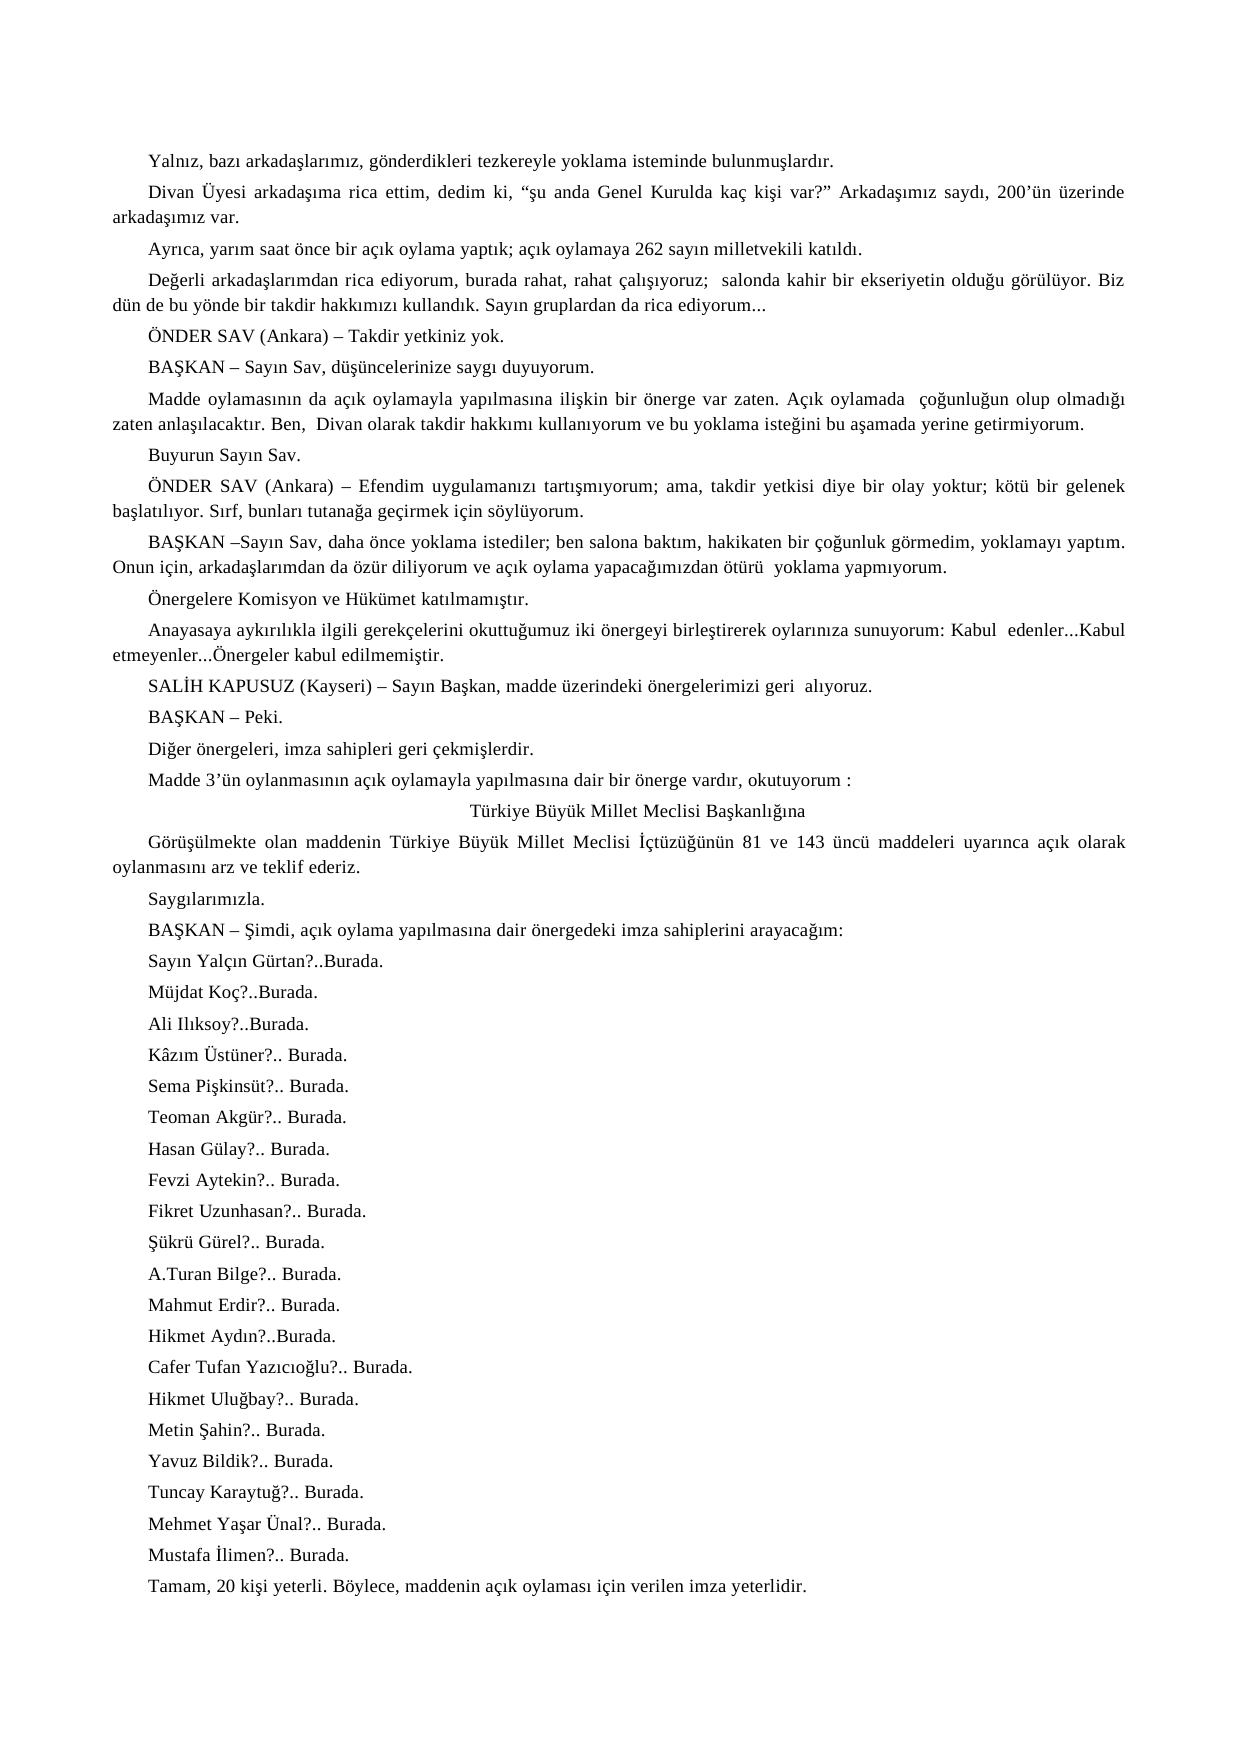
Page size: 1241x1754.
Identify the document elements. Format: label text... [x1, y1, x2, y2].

text Cafer Tufan Yazıcıoğlu?.. Burada. [112, 1354, 1128, 1379]
text Sema Pişkinsüt?.. Burada. [112, 1073, 1128, 1098]
text Önergelere Komisyon ve Hükümet katılmamıştır. [112, 585, 1128, 610]
text Görüşülmekte olan maddenin Türkiye Büyük Millet Meclisi İçtüzüğünün 81 ve 143 üncü maddeleri uyarınca açık olarak oylanmasını arz ve teklif ederiz. [112, 829, 1128, 879]
text Saygılarımızla. [112, 885, 1128, 910]
text Hasan Gülay?.. Burada. [112, 1135, 1128, 1160]
text Ayrıca, yarım saat önce bir açık oylama yaptık; açık oylamaya 262 sayın milletvekili katıldı. [112, 235, 1128, 260]
text Tamam, 20 kişi yeterli. Böylece, maddenin açık oylaması için verilen imza yeterlidir. [112, 1573, 1128, 1598]
text ÖNDER SAV (Ankara) – Efendim uygulamanızı tartışmıyorum; ama, takdir yetkisi diye bir olay yoktur; kötü bir gelenek başlatılıyor. Sırf, bunları tutanağa geçirmek için söylüyorum. [112, 473, 1128, 523]
text Kâzım Üstüner?.. Burada. [112, 1041, 1128, 1066]
text Yavuz Bildik?.. Burada. [112, 1448, 1128, 1473]
text Mustafa İlimen?.. Burada. [112, 1541, 1128, 1566]
text BAŞKAN –Sayın Sav, daha önce yoklama istediler; ben salona baktım, hakikaten bir çoğunluk görmedim, yoklamayı yaptım. Onun için, arkadaşlarımdan da özür diliyorum ve açık oylama yapacağımızdan ötürü yoklama yapmıyorum. [112, 529, 1128, 579]
text Madde oylamasının da açık oylamayla yapılmasına ilişkin bir önerge var zaten. Açık oylamada çoğunluğun olup olmadığı zaten anlaşılacaktır. Ben, Divan olarak takdir hakkımı kullanıyorum ve bu yoklama isteğini bu aşamada yerine getirmiyorum. [112, 385, 1128, 435]
text Türkiye Büyük Millet Meclisi Başkanlığına [112, 798, 1128, 823]
text Müjdat Koç?..Burada. [112, 979, 1128, 1004]
text Mahmut Erdir?.. Burada. [112, 1291, 1128, 1316]
text BAŞKAN – Peki. [112, 704, 1128, 729]
text Tuncay Karaytuğ?.. Burada. [112, 1479, 1128, 1504]
text Anayasaya aykırılıkla ilgili gerekçelerini okuttuğumuz iki önergeyi birleştirerek oylarınıza sunuyorum: Kabul edenler...Kabul etmeyenler...Önergeler kabul edilmemiştir. [112, 616, 1128, 666]
text Mehmet Yaşar Ünal?.. Burada. [112, 1510, 1128, 1535]
text BAŞKAN – Sayın Sav, düşüncelerinize saygı duyuyorum. [112, 354, 1128, 379]
text Ali Ilıksoy?..Burada. [112, 1010, 1128, 1035]
text Diğer önergeleri, imza sahipleri geri çekmişlerdir. [112, 735, 1128, 760]
text Divan Üyesi arkadaşıma rica ettim, dedim ki, “şu anda Genel Kurulda kaç kişi var?” Arkadaşımız saydı, 200’ün üzerinde arkadaşımız var. [112, 179, 1128, 229]
text ÖNDER SAV (Ankara) – Takdir yetkiniz yok. [112, 323, 1128, 348]
text Yalnız, bazı arkadaşlarımız, gönderdikleri tezkereyle yoklama isteminde bulunmuşlardır. [112, 148, 1128, 173]
text Fikret Uzunhasan?.. Burada. [112, 1198, 1128, 1223]
text Metin Şahin?.. Burada. [112, 1416, 1128, 1441]
text Madde 3’ün oylanmasının açık oylamayla yapılmasına dair bir önerge vardır, okutuyorum : [112, 766, 1128, 791]
text Sayın Yalçın Gürtan?..Burada. [112, 948, 1128, 973]
text Teoman Akgür?.. Burada. [112, 1104, 1128, 1129]
text Hikmet Aydın?..Burada. [112, 1323, 1128, 1348]
text SALİH KAPUSUZ (Kayseri) – Sayın Başkan, madde üzerindeki önergelerimizi geri alıyoruz. [112, 673, 1128, 698]
text Buyurun Sayın Sav. [112, 441, 1128, 466]
text Hikmet Uluğbay?.. Burada. [112, 1385, 1128, 1410]
text A.Turan Bilge?.. Burada. [112, 1260, 1128, 1285]
text BAŞKAN – Şimdi, açık oylama yapılmasına dair önergedeki imza sahiplerini arayacağım: [112, 916, 1128, 941]
text Fevzi Aytekin?.. Burada. [112, 1166, 1128, 1191]
text Değerli arkadaşlarımdan rica ediyorum, burada rahat, rahat çalışıyoruz; salonda kahir bir ekseriyetin olduğu görülüyor. Biz dün de bu yönde bir takdir hakkımızı kullandık. Sayın gruplardan da rica ediyorum... [112, 266, 1128, 316]
text Şükrü Gürel?.. Burada. [112, 1229, 1128, 1254]
